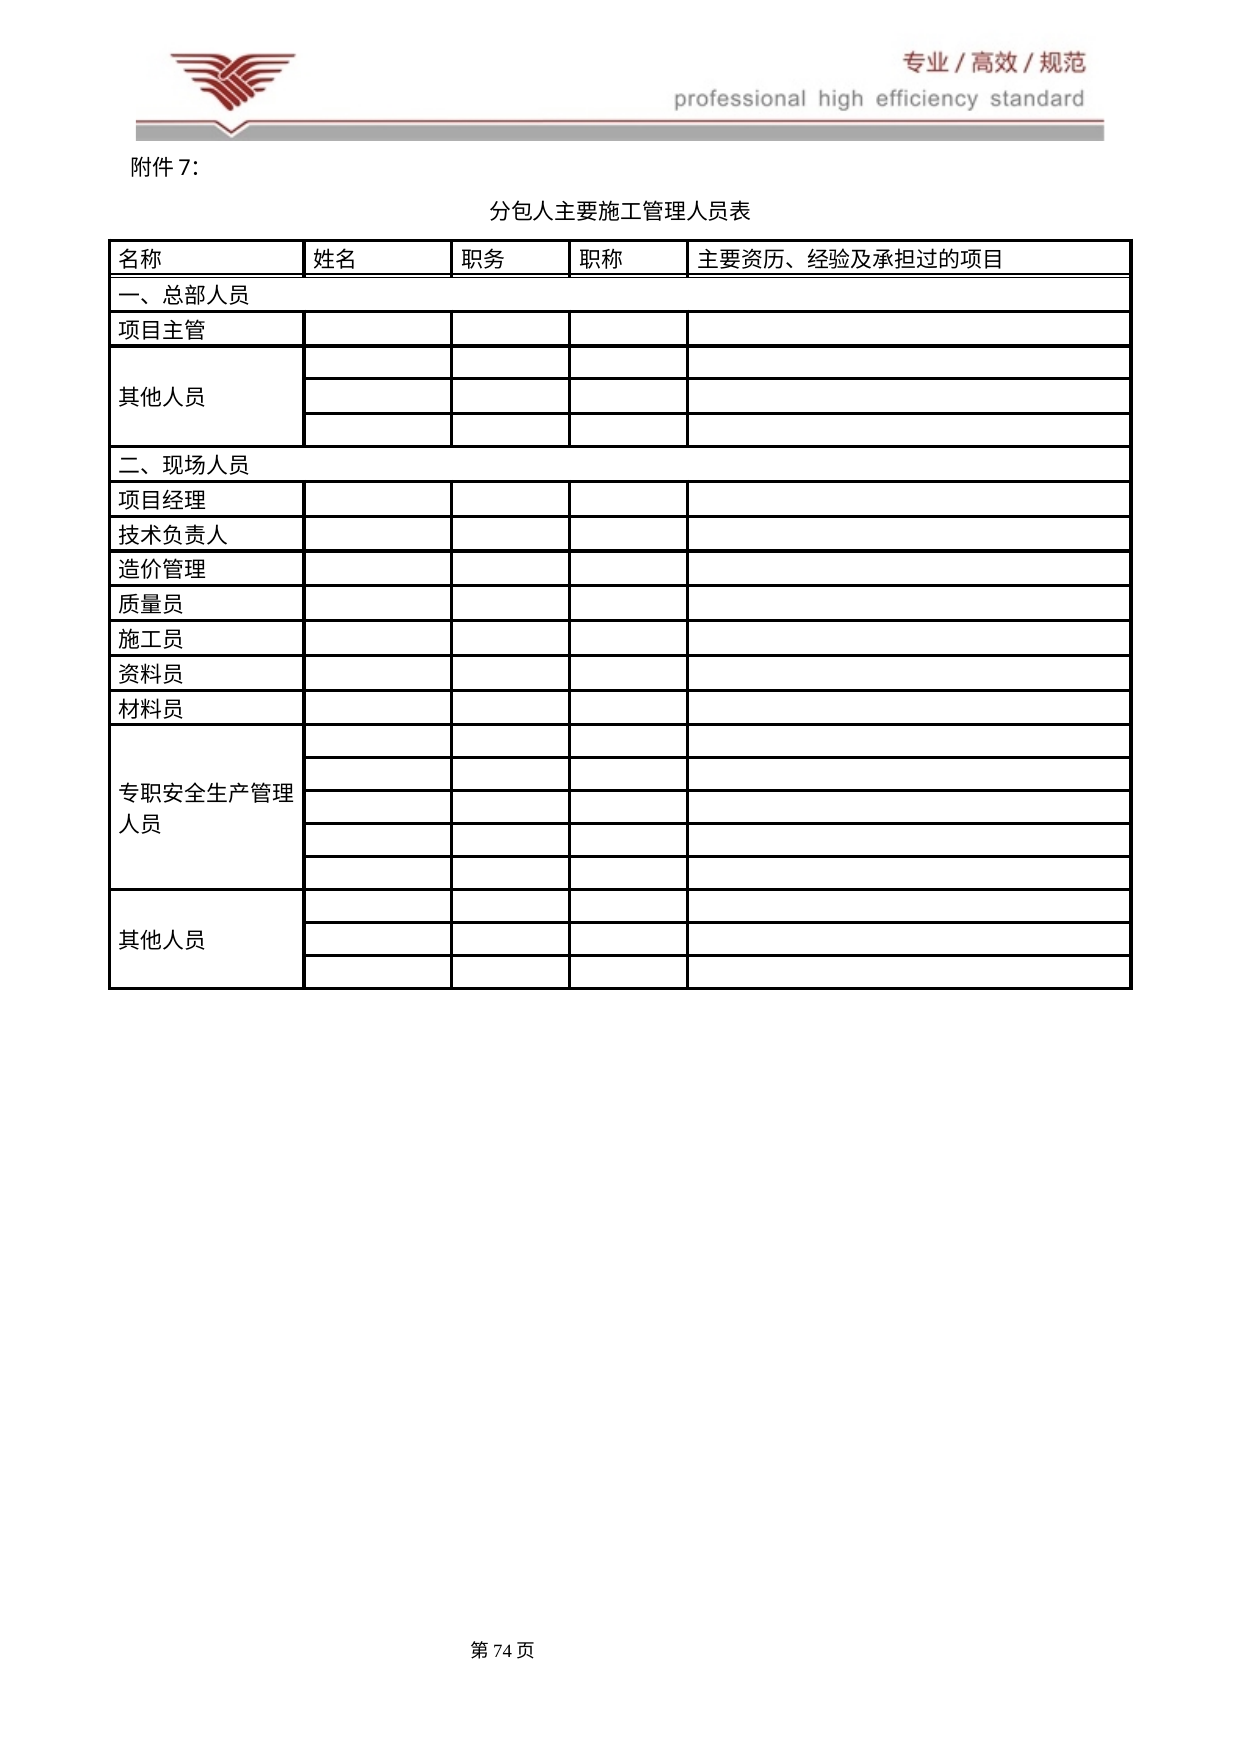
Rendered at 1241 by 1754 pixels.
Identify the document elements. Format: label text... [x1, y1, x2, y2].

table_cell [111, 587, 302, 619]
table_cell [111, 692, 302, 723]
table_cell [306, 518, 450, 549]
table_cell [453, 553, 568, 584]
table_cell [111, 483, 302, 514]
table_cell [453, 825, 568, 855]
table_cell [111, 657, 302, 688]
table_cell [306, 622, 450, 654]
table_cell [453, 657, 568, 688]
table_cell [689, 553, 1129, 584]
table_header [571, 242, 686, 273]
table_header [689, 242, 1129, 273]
picture [135, 29, 1105, 141]
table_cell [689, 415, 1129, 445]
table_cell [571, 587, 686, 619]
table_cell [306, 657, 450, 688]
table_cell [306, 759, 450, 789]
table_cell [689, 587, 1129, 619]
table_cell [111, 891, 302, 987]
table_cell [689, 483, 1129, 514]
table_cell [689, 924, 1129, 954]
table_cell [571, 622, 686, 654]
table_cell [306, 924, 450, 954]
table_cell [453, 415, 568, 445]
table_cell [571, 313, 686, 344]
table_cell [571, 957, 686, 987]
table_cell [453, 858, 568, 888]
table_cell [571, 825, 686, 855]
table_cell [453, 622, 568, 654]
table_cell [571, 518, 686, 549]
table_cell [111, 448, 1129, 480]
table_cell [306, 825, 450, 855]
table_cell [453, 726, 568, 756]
text 附件7： [130, 150, 1110, 182]
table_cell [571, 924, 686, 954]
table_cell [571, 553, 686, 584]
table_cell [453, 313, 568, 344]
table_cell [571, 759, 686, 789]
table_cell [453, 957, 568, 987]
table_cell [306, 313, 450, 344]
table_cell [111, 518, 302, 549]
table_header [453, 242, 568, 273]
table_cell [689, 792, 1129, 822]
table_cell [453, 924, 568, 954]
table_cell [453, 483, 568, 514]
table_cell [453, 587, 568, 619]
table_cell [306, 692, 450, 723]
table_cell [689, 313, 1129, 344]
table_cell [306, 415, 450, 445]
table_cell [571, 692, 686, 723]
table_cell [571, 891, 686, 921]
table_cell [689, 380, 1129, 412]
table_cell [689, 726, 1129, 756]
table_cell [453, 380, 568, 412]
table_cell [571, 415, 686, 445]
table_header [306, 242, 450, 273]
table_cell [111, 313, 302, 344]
text 分包人主要施工管理人员表 [130, 194, 1110, 226]
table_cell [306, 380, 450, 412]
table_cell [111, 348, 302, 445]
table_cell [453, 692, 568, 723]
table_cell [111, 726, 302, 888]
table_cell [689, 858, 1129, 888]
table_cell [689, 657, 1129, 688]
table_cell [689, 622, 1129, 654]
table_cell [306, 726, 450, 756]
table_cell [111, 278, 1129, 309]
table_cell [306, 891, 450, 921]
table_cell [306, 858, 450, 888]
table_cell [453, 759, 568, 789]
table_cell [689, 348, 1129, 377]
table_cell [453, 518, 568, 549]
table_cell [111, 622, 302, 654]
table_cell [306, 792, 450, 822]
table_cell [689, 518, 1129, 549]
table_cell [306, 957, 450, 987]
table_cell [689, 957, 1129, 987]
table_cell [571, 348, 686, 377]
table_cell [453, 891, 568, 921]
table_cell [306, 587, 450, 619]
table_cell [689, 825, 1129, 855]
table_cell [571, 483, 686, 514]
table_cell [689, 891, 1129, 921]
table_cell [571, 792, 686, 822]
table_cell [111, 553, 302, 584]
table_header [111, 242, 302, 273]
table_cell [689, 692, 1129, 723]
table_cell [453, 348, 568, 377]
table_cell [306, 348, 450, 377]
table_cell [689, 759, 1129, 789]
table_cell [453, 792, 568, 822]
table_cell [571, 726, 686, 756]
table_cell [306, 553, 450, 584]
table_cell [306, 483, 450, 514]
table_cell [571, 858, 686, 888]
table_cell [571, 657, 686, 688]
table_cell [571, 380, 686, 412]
